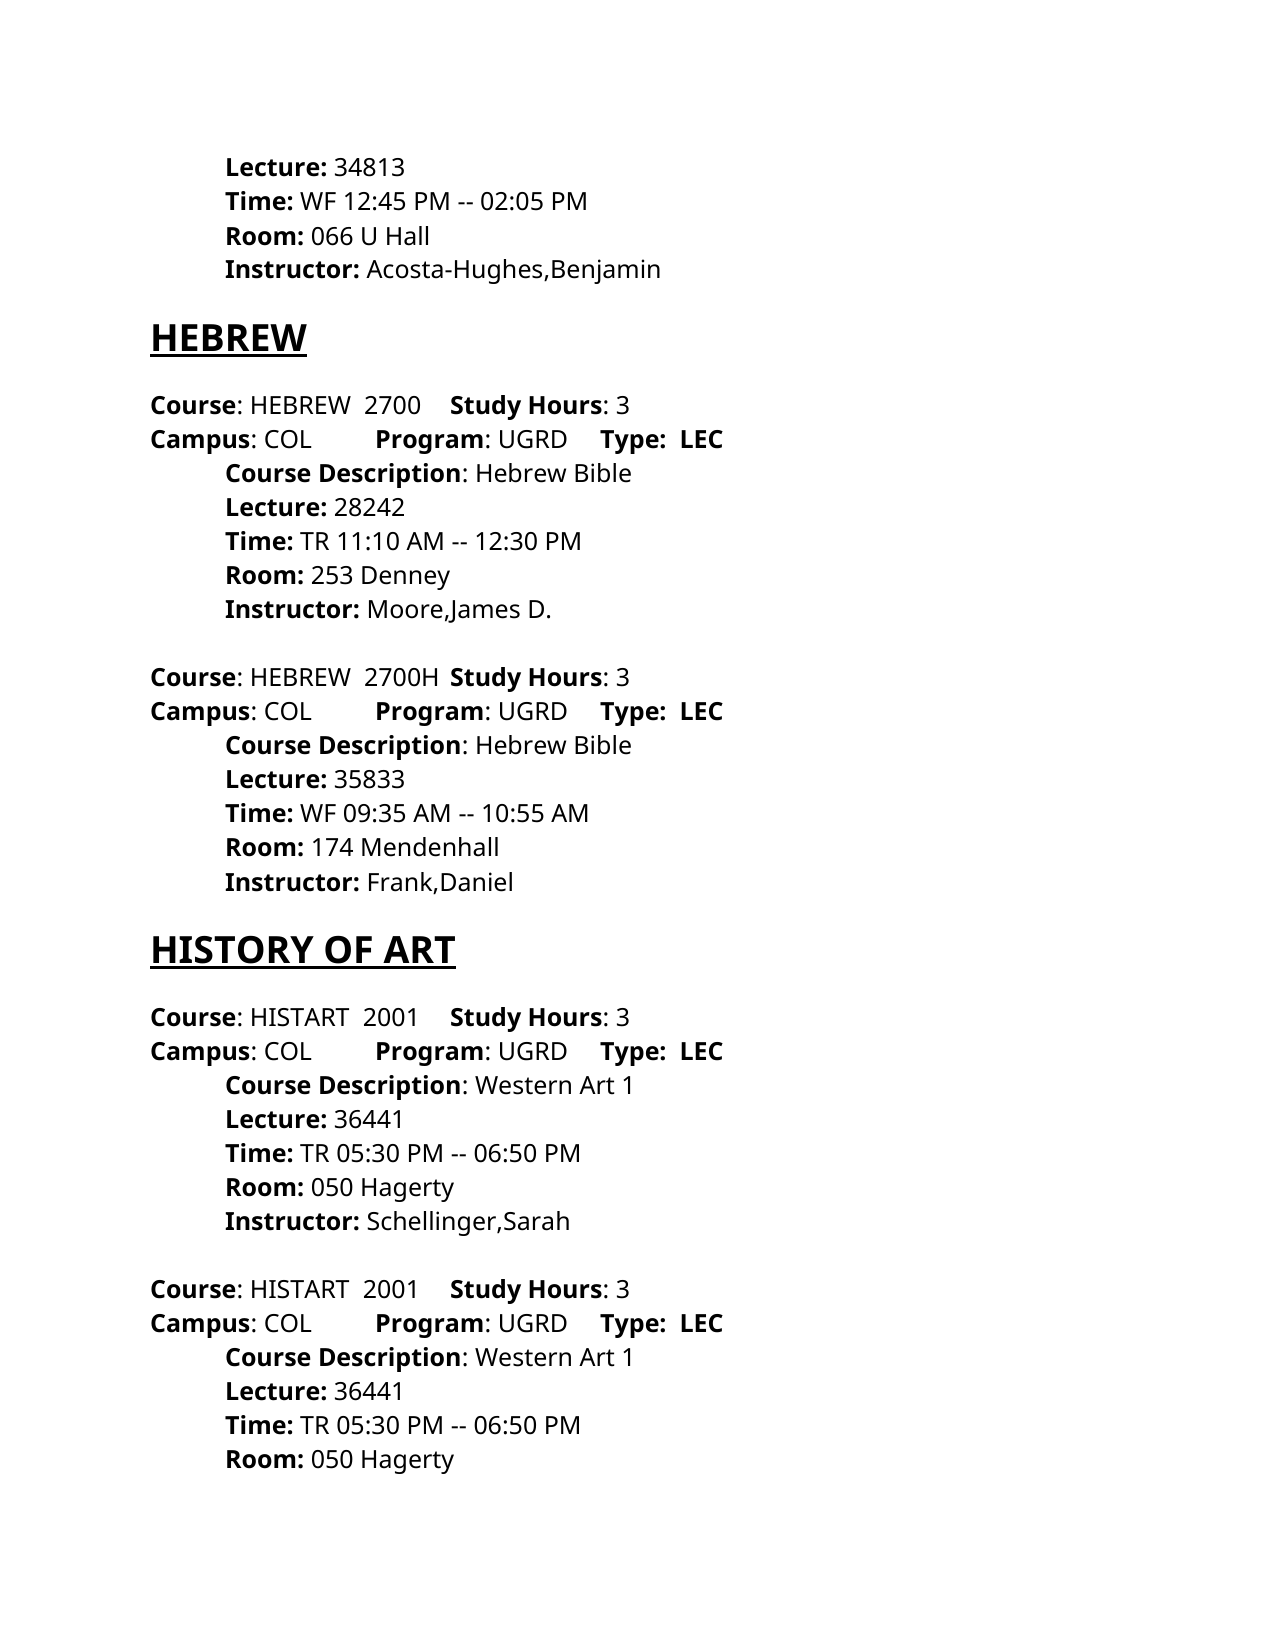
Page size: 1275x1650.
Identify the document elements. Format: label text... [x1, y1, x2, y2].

text Lecture: 35833 [150, 762, 1125, 796]
text Lecture: 34813 [150, 150, 1125, 184]
text HISTORY OF ART [150, 923, 1125, 974]
text Course: HEBREW 2700H Study Hours: 3 [150, 660, 1125, 694]
text Lecture: 36441 [150, 1374, 1125, 1408]
text HEBREW [150, 311, 1125, 362]
text Room: 253 Denney [150, 558, 1125, 592]
text Lecture: 28242 [150, 489, 1125, 523]
text Course: HISTART 2001 Study Hours: 3 [150, 999, 1125, 1033]
text Instructor: Schellinger,Sarah [150, 1204, 1125, 1238]
text Room: 050 Hagerty [150, 1442, 1125, 1476]
text Course Description: Hebrew Bible [150, 728, 1125, 762]
text Campus: COL Program: UGRD Type: LEC [150, 1306, 1125, 1340]
text Instructor: Moore,James D. [150, 592, 1125, 626]
text Course: HEBREW 2700 Study Hours: 3 [150, 387, 1125, 421]
text Course Description: Hebrew Bible [150, 455, 1125, 489]
text Campus: COL Program: UGRD Type: LEC [150, 421, 1125, 455]
text Time: TR 05:30 PM -- 06:50 PM [150, 1408, 1125, 1442]
text Instructor: Frank,Daniel [150, 864, 1125, 898]
text Time: TR 05:30 PM -- 06:50 PM [150, 1136, 1125, 1169]
text Lecture: 36441 [150, 1101, 1125, 1136]
text Time: TR 11:10 AM -- 12:30 PM [150, 523, 1125, 558]
text Room: 174 Mendenhall [150, 830, 1125, 864]
text Course Description: Western Art 1 [150, 1340, 1125, 1374]
text Room: 066 U Hall [150, 218, 1125, 252]
text Course Description: Western Art 1 [150, 1067, 1125, 1101]
text Campus: COL Program: UGRD Type: LEC [150, 694, 1125, 728]
text Campus: COL Program: UGRD Type: LEC [150, 1033, 1125, 1067]
text Room: 050 Hagerty [150, 1169, 1125, 1204]
text Instructor: Acosta-Hughes,Benjamin [150, 252, 1125, 286]
text Time: WF 09:35 AM -- 10:55 AM [150, 796, 1125, 830]
text Course: HISTART 2001 Study Hours: 3 [150, 1272, 1125, 1306]
text Time: WF 12:45 PM -- 02:05 PM [150, 184, 1125, 218]
